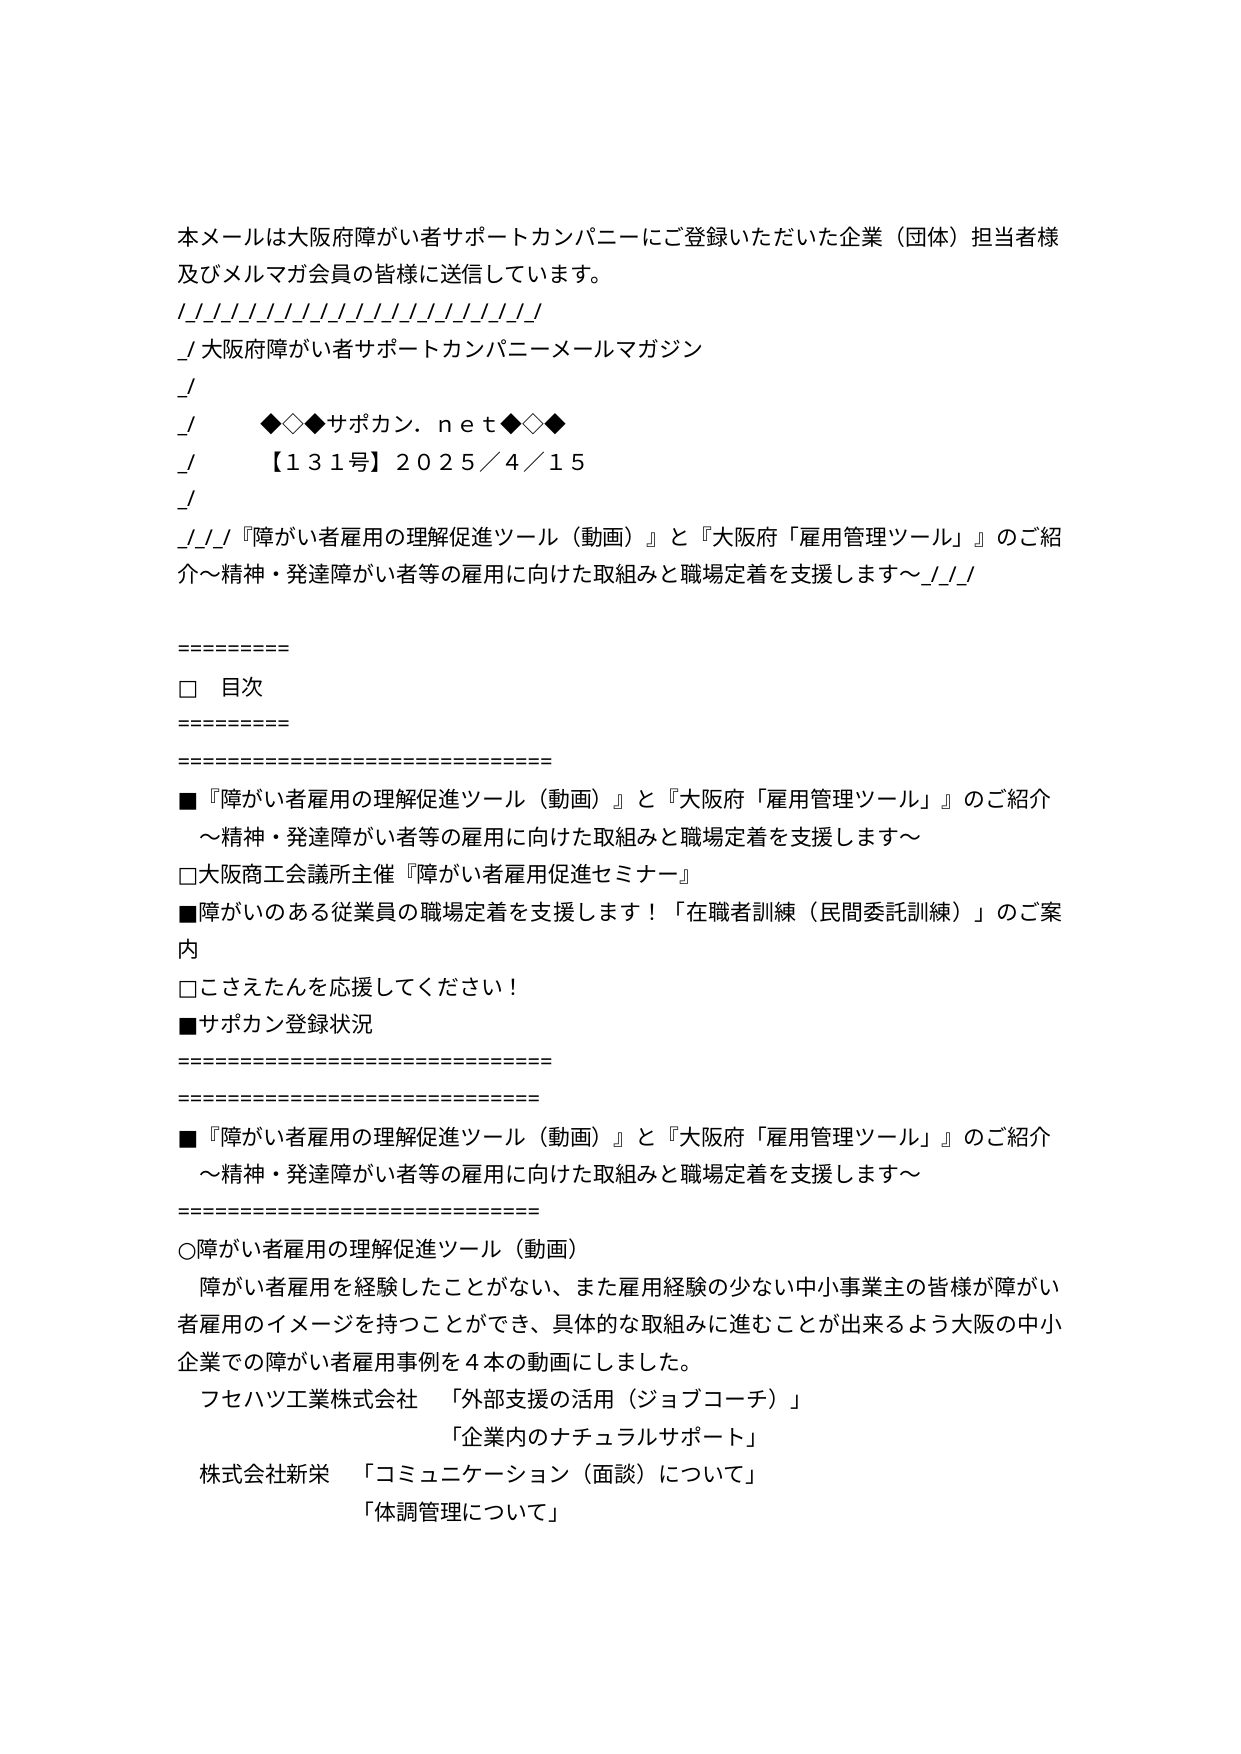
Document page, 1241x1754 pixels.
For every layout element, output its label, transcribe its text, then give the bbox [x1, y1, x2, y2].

text ■『障がい者雇用の理解促進ツール（動画）』と『大阪府「雇用管理ツール」』のご紹介 [177, 1117, 1063, 1154]
text ■サポカン登録状況 [177, 1004, 1063, 1042]
text ========= [177, 629, 1063, 667]
text □大阪商工会議所主催『障がい者雇用促進セミナー』 [177, 854, 1063, 892]
text フセハツ工業株式会社 「外部支援の活用（ジョブコーチ）」 [177, 1379, 1063, 1417]
text ■『障がい者雇用の理解促進ツール（動画）』と『大阪府「雇用管理ツール」』のご紹介 [177, 779, 1063, 817]
text _/ ◆◇◆サポカン．ｎｅｔ◆◇◆ [177, 404, 1063, 442]
text ■障がいのある従業員の職場定着を支援します！「在職者訓練（民間委託訓練）」のご案内 [177, 892, 1063, 967]
text _/_/_/『障がい者雇用の理解促進ツール（動画）』と『大阪府「雇用管理ツール」』のご紹介～精神・発達障がい者等の雇用に向けた取組みと職場定着を支援します～_/_/_/ [177, 517, 1063, 592]
text _/ 【１３１号】２０２５／４／１５ [177, 442, 1063, 479]
text ============================= [177, 1192, 1063, 1229]
text /_/_/_/_/_/_/_/_/_/_/_/_/_/_/_/_/_/_/_/_/ [177, 292, 1063, 329]
text ============================== [177, 742, 1063, 779]
text 株式会社新栄 「コミュニケーション（面談）について」 [177, 1454, 1063, 1492]
text ========= [177, 704, 1063, 742]
text ～精神・発達障がい者等の雇用に向けた取組みと職場定着を支援します～ [177, 817, 1063, 854]
text ============================= [177, 1079, 1063, 1117]
text ============================== [177, 1042, 1063, 1079]
text ～精神・発達障がい者等の雇用に向けた取組みと職場定着を支援します～ [177, 1154, 1063, 1192]
text _/ 大阪府障がい者サポートカンパニーメールマガジン [177, 329, 1063, 367]
text _/ [177, 367, 1063, 404]
text □こさえたんを応援してください！ [177, 967, 1063, 1004]
text □ 目次 [177, 667, 1063, 704]
text ○障がい者雇用の理解促進ツール（動画） [177, 1229, 1063, 1267]
text 本メールは大阪府障がい者サポートカンパニーにご登録いただいた企業（団体）担当者様及びメルマガ会員の皆様に送信しています。 [177, 217, 1063, 292]
text 「企業内のナチュラルサポート」 [177, 1417, 1063, 1454]
text _/ [177, 479, 1063, 517]
text 障がい者雇用を経験したことがない、また雇用経験の少ない中小事業主の皆様が障がい者雇用のイメージを持つことができ、具体的な取組みに進むことが出来るよう大阪の中小企業での障がい者雇用事例を４本の動画にしました。 [177, 1267, 1063, 1379]
text 「体調管理について」 [177, 1492, 1063, 1529]
